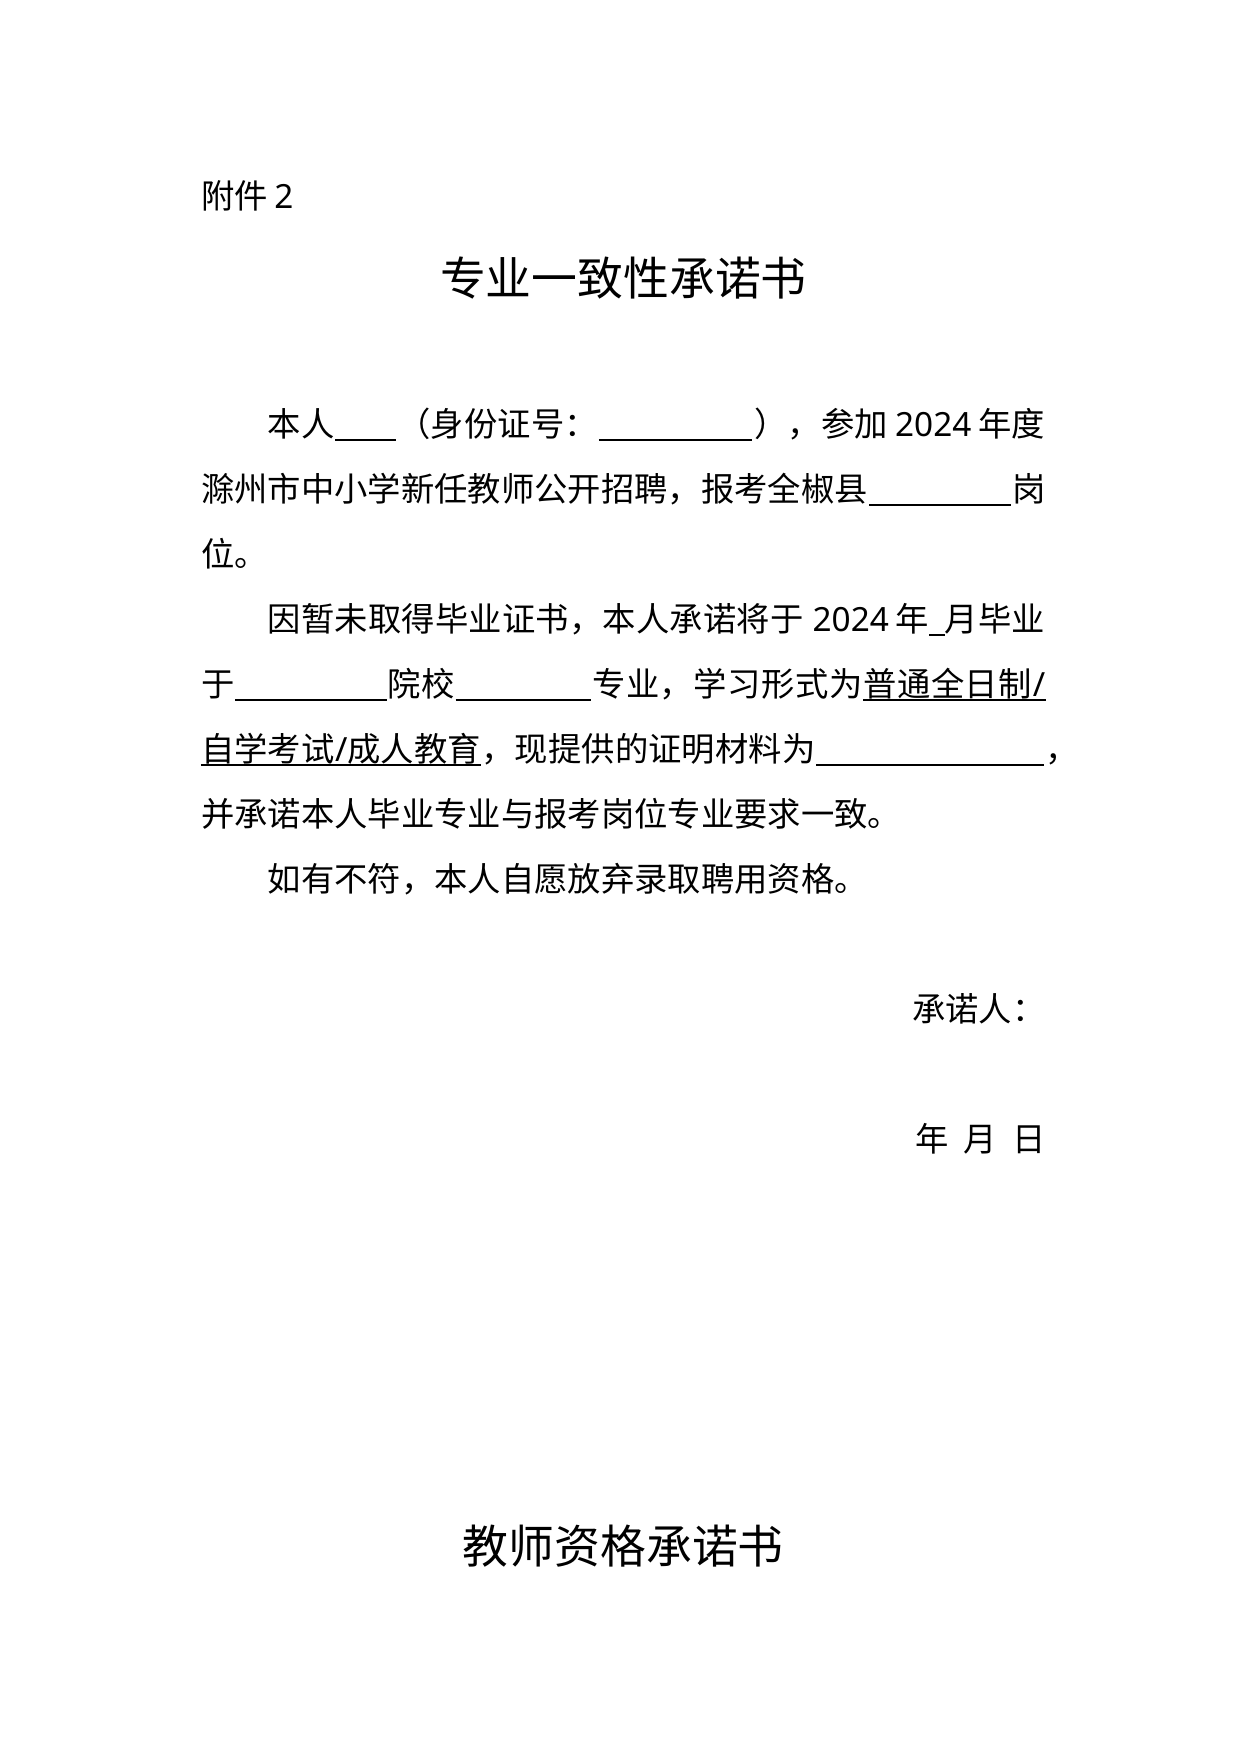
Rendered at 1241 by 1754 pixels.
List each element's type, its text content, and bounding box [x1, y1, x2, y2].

text 附件2 [201, 162, 1045, 227]
text 因暂未取得毕业证书，本人承诺将于2024年 月毕业于 院校 专业，学习形式为普通全日制/自学考试/成人教育，现提供的证明材料为 ，并承诺本人毕业专业与报考岗位专业要求一致。 [201, 584, 1045, 844]
text 年 月 日 [201, 1104, 1045, 1169]
text 专业一致性承诺书 [201, 227, 1045, 324]
text 承诺人： [201, 974, 1045, 1039]
text 本人 （身份证号： ），参加2024年度滁州市中小学新任教师公开招聘，报考全椒县 岗位。 [201, 389, 1045, 584]
text 教师资格承诺书 [201, 1494, 1045, 1592]
text 如有不符，本人自愿放弃录取聘用资格。 [201, 844, 1045, 909]
